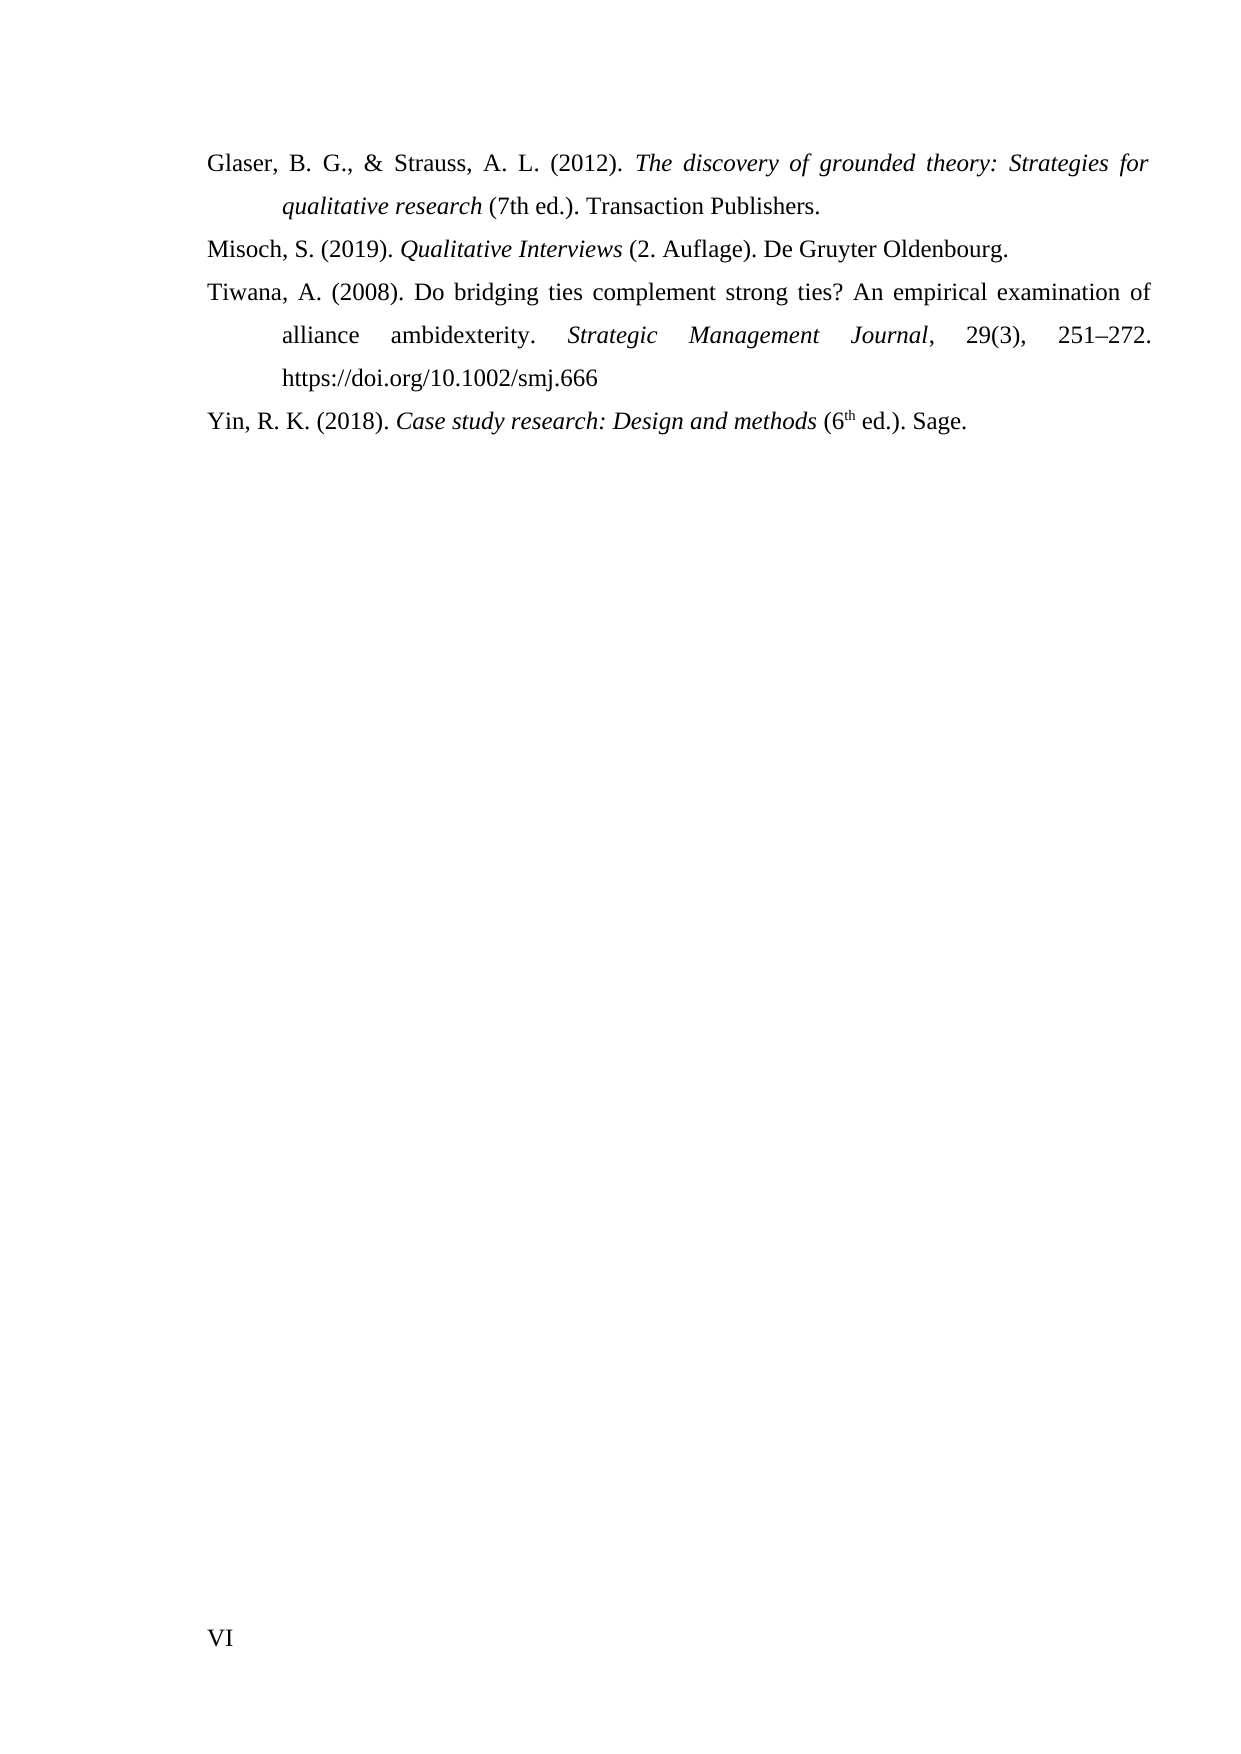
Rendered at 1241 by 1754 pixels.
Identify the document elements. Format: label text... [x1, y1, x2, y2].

text Tiwana, A. (2008). Do bridging ties complement strong ties? An empirical examination of alliance ambidexterity. Strategic Management Journal, 29(3), 251–272. https://doi.org/10.1002/smj.666 [207, 277, 1152, 392]
text Glaser, B. G., & Strauss, A. L. (2012). The discovery of grounded theory: Strategies for qualitative research (7th ed.). Transaction Publishers. [207, 148, 1152, 219]
text Misoch, S. (2019). Qualitative Interviews (2. Auflage). De Gruyter Oldenbourg. [207, 234, 1152, 263]
text Yin, R. K. (2018). Case study research: Design and methods (6th ed.). Sage. [207, 406, 1152, 435]
